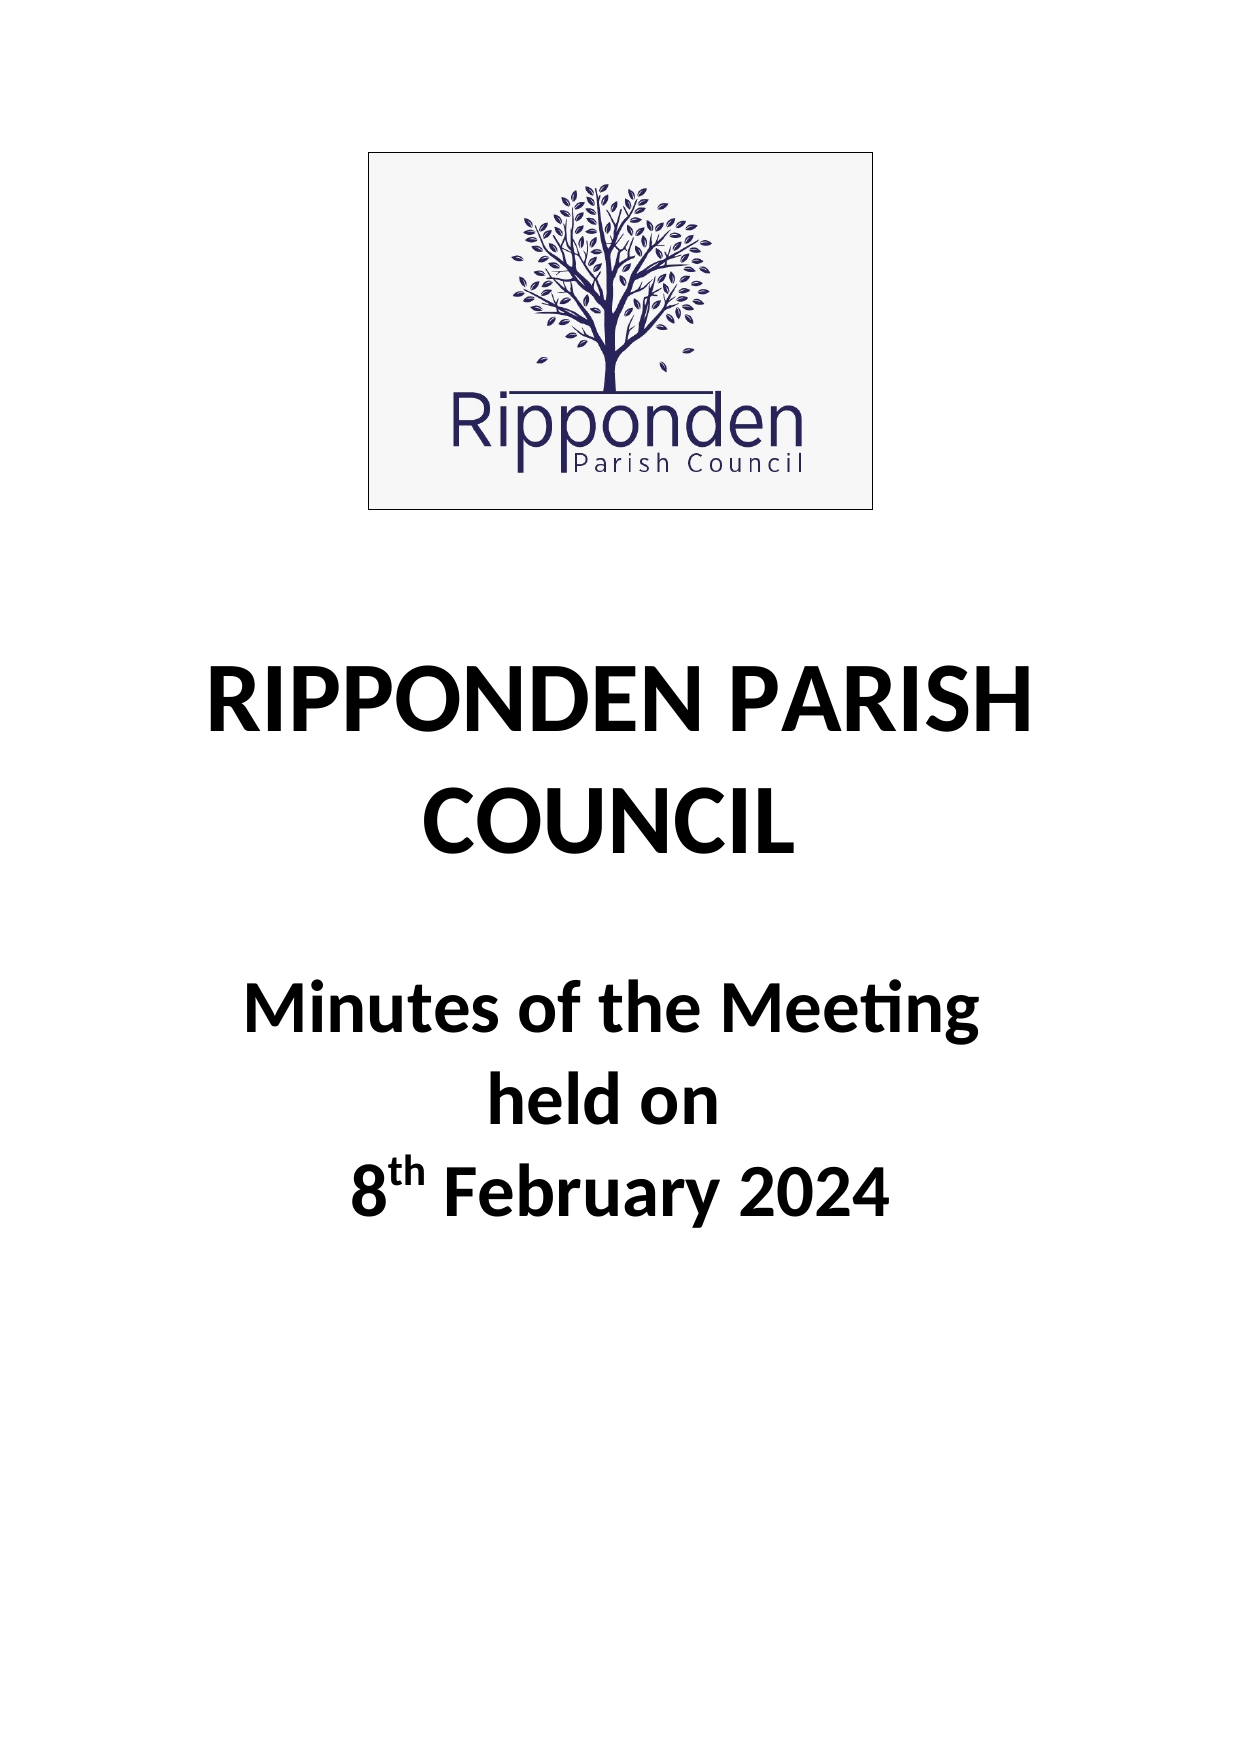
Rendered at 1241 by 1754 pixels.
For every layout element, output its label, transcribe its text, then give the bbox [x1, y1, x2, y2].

text held on [75, 1052, 1165, 1143]
text Minutes of the Meeting [75, 960, 1165, 1052]
text RIPPONDEN PARISH COUNCIL [75, 634, 1165, 879]
picture [369, 153, 872, 509]
text 8th February 2024 [75, 1143, 1165, 1235]
